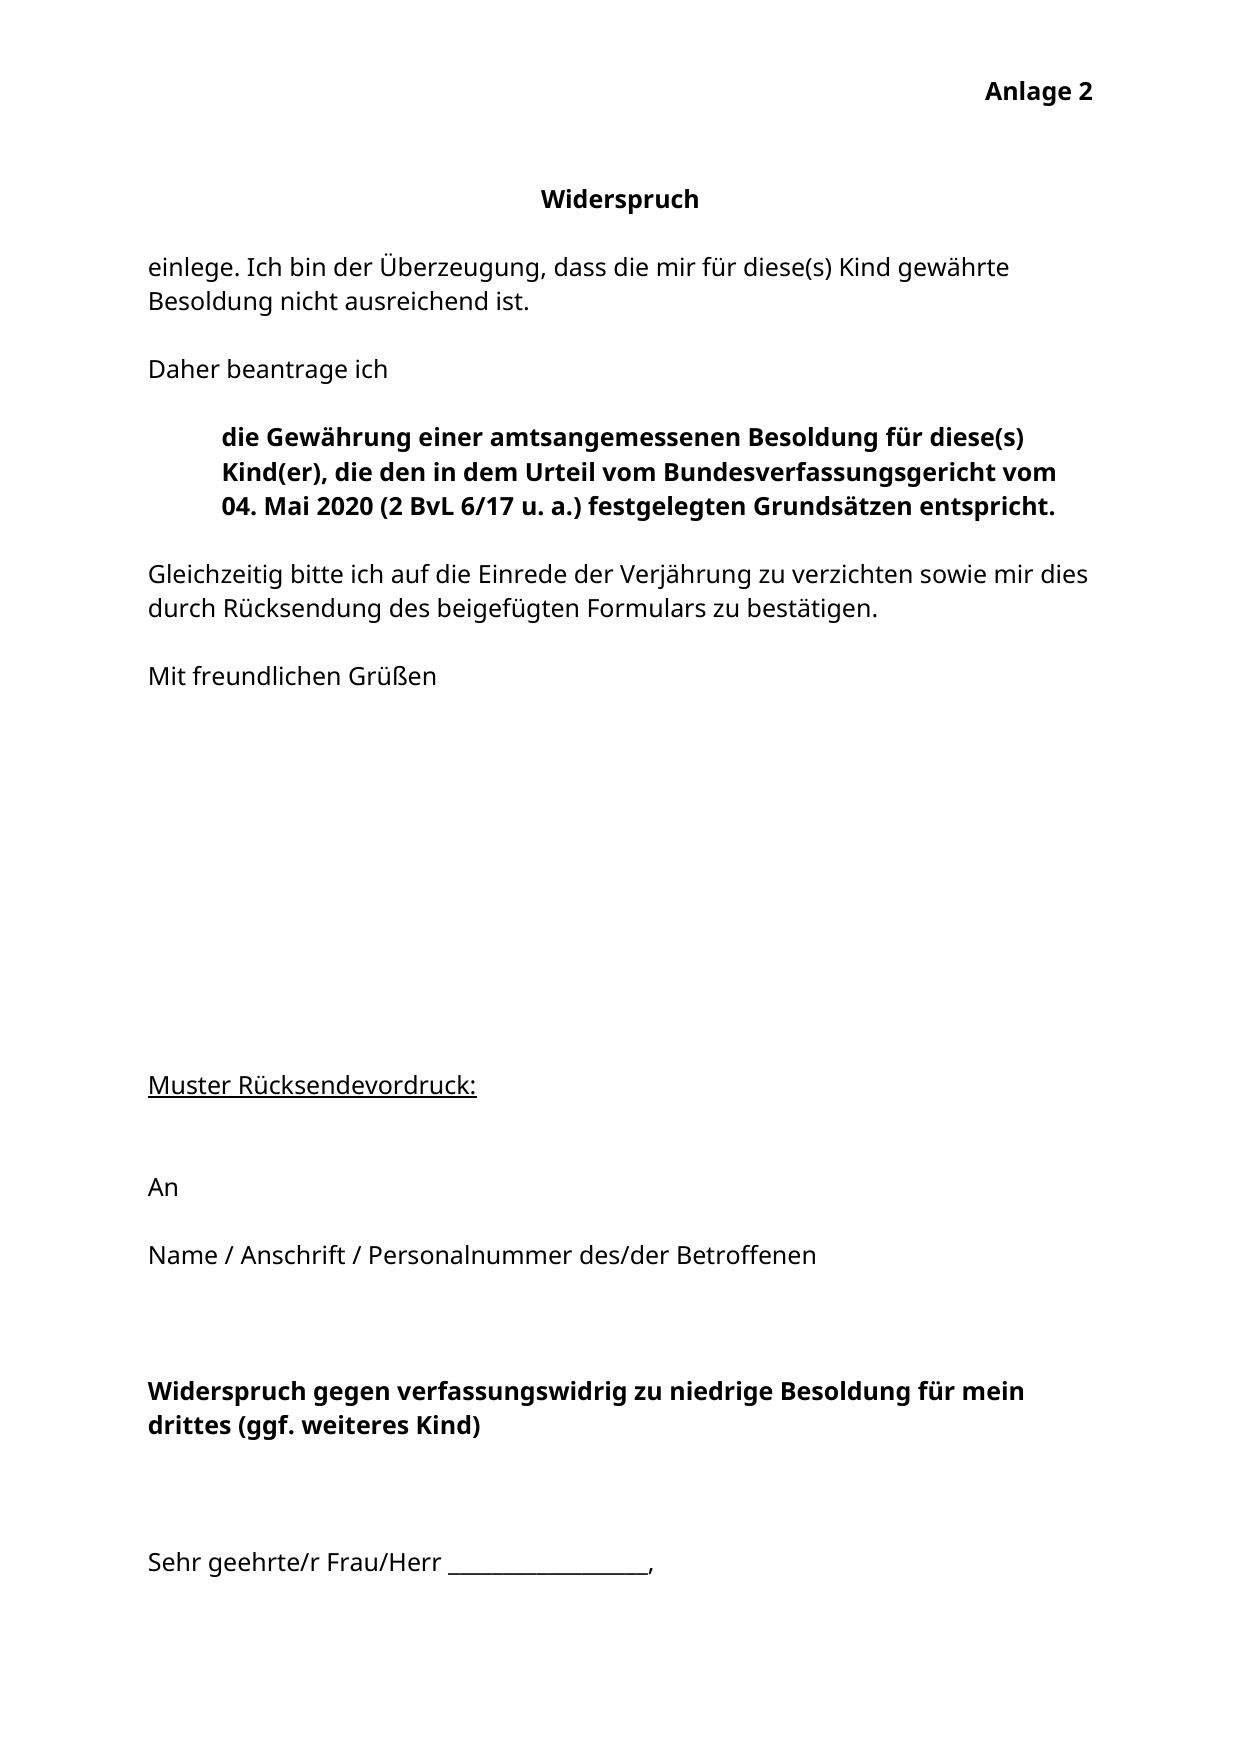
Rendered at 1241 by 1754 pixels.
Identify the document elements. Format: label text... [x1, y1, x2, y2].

text Name / Anschrift / Personalnummer des/der Betroffenen [148, 1238, 1093, 1272]
text einlege. Ich bin der Überzeugung, dass die mir für diese(s) Kind gewährte Besoldung nicht ausreichend ist. [148, 250, 1093, 318]
text Widerspruch gegen verfassungswidrig zu niedrige Besoldung für mein drittes (ggf. weiteres Kind) [148, 1374, 1093, 1442]
text Widerspruch [148, 182, 1093, 216]
text die Gewährung einer amtsangemessenen Besoldung für diese(s) Kind(er), die den in dem Urteil vom Bundesverfassungsgericht vom 04. Mai 2020 (2 BvL 6/17 u. a.) festgelegten Grundsätzen entspricht. [221, 420, 1093, 522]
text Gleichzeitig bitte ich auf die Einrede der Verjährung zu verzichten sowie mir dies durch Rücksendung des beigefügten Formulars zu bestätigen. [148, 556, 1093, 624]
text Sehr geehrte/r Frau/Herr __________________, [148, 1544, 1093, 1578]
text An [148, 1169, 1093, 1203]
text Mit freundlichen Grüßen [148, 658, 1093, 693]
text Daher beantrage ich [148, 352, 1093, 386]
text Muster Rücksendevordruck: [148, 1067, 1093, 1101]
